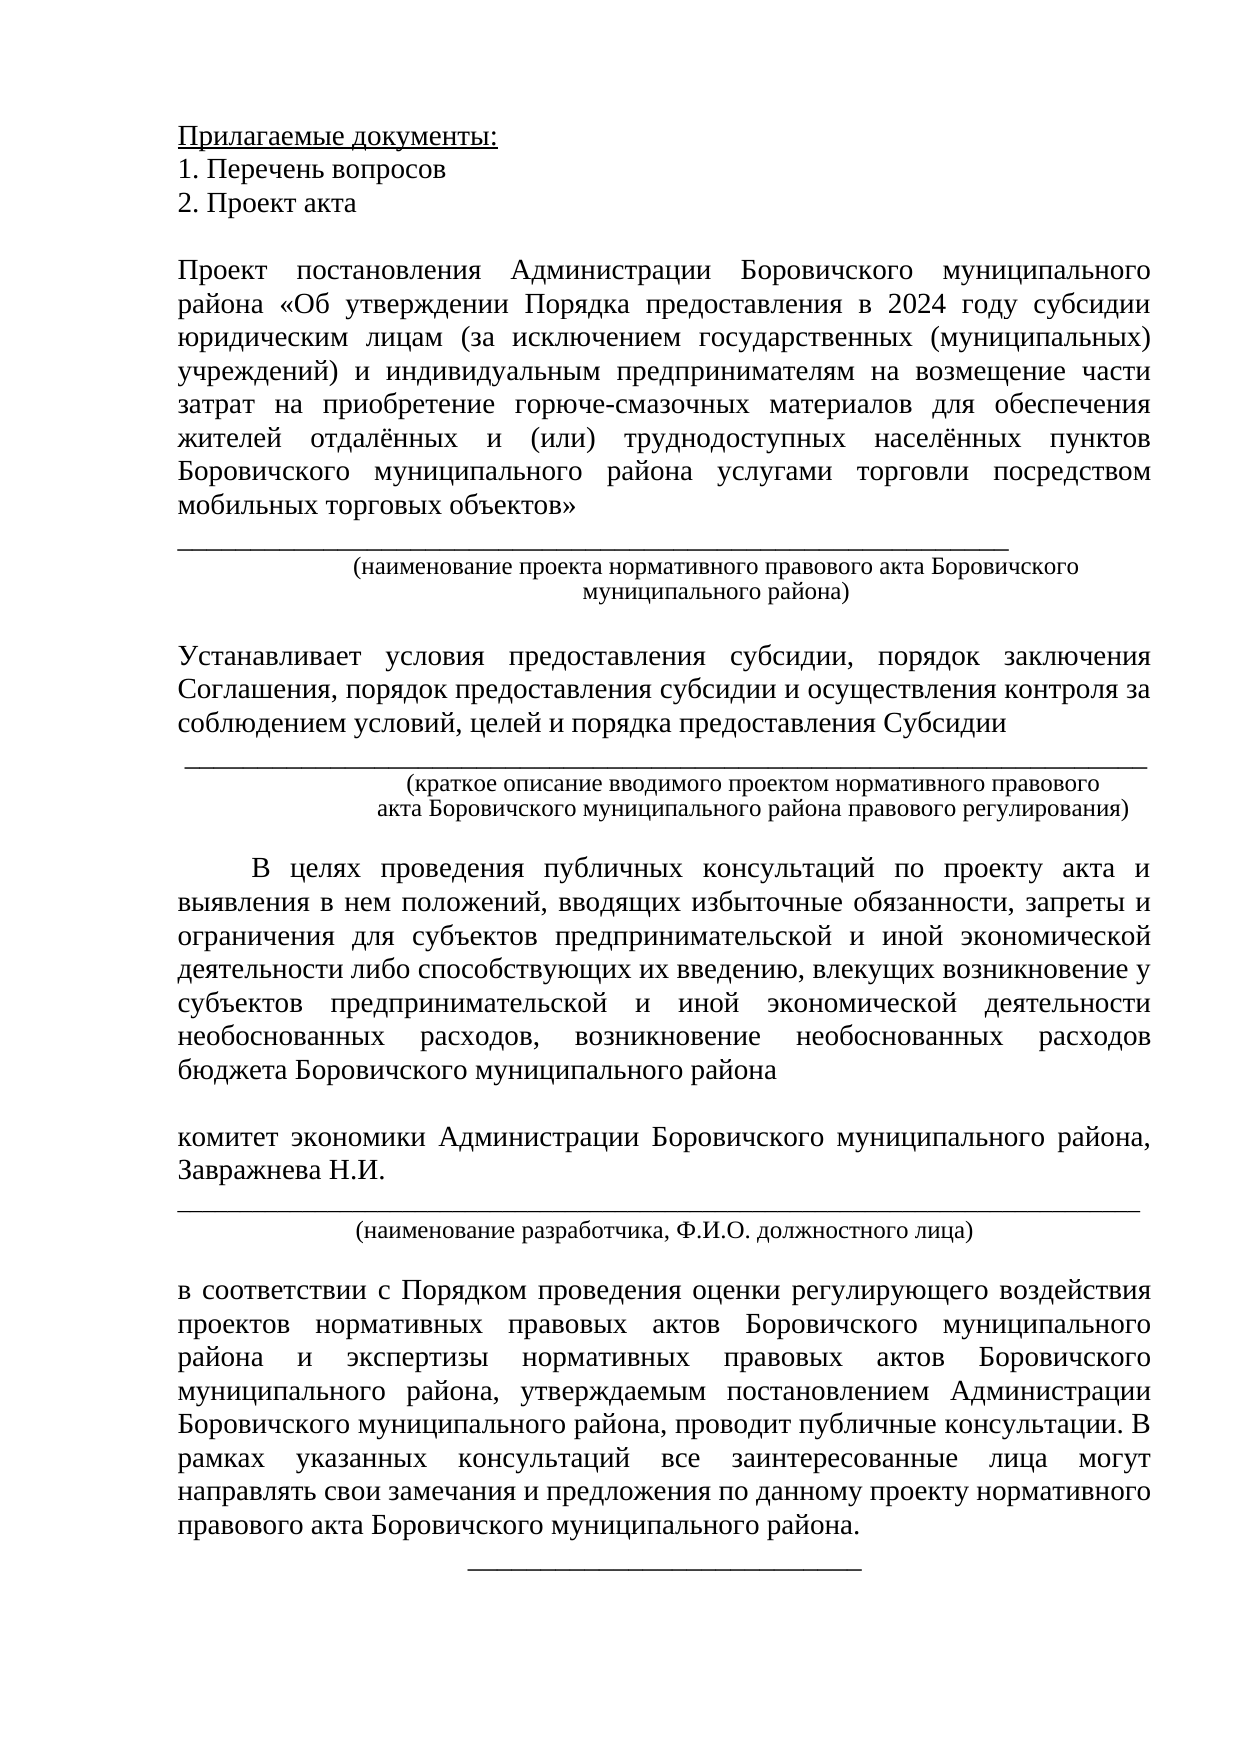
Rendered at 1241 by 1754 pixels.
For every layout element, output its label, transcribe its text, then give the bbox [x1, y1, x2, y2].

text Устанавливает условия предоставления субсидии, порядок заключения Соглашения, порядок предоставления субсидии и осуществления контроля за соблюдением условий, целей и порядка предоставления Субсидии [177, 638, 1152, 738]
text 1. Перечень вопросов [177, 152, 1152, 185]
text в соответствии с Порядком проведения оценки регулирующего воздействия проектов нормативных правовых актов Боровичского муниципального района и экспертизы нормативных правовых актов Боровичского муниципального района, утверждаемым постановлением Администрации Боровичского муниципального района, проводит публичные консультации. В рамках указанных консультаций все заинтересованные лица могут направлять свои замечания и предложения по данному проекту нормативного правового акта Боровичского муниципального района. [177, 1272, 1152, 1541]
text 2. Проект акта [177, 185, 1152, 219]
text В целях проведения публичных консультаций по проекту акта и выявления в нем положений, вводящих избыточные обязанности, запреты и ограничения для субъектов предпринимательской и иной экономической деятельности либо способствующих их введению, влекущих возникновение у субъектов предпринимательской и иной экономической деятельности необоснованных расходов, возникновение необоснованных расходов бюджета Боровичского муниципального района [177, 851, 1152, 1085]
text _________________________________________________________ [177, 521, 1152, 554]
text Проект постановления Администрации Боровичского муниципального района «Об утверждении Порядка предоставления в 2024 году субсидии юридическим лицам (за исключением государственных (муниципальных) учреждений) и индивидуальным предпринимателям на возмещение части затрат на приобретение горюче-смазочных материалов для обеспечения жителей отдалённых и (или) труднодоступных населённых пунктов Боровичского муниципального района услугами торговли посредством мобильных торговых объектов» [177, 252, 1152, 521]
text (краткое описание вводимого проектом нормативного правового [354, 772, 1152, 797]
text __________________________________________________________________ [177, 738, 1152, 772]
text комитет экономики Администрации Боровичского муниципального района, Завражнева Н.И. [177, 1119, 1152, 1186]
text (наименование проекта нормативного правового акта Боровичского муниципального района) [281, 554, 1152, 604]
text акта Боровичского муниципального района правового регулирования) [354, 797, 1152, 822]
text (наименование разработчика, Ф.И.О. должностного лица) [177, 1215, 1152, 1243]
text ___________________________ [177, 1541, 1152, 1574]
text _____________________________________________________________________________ [177, 1186, 1152, 1215]
text Прилагаемые документы: [177, 118, 1152, 152]
